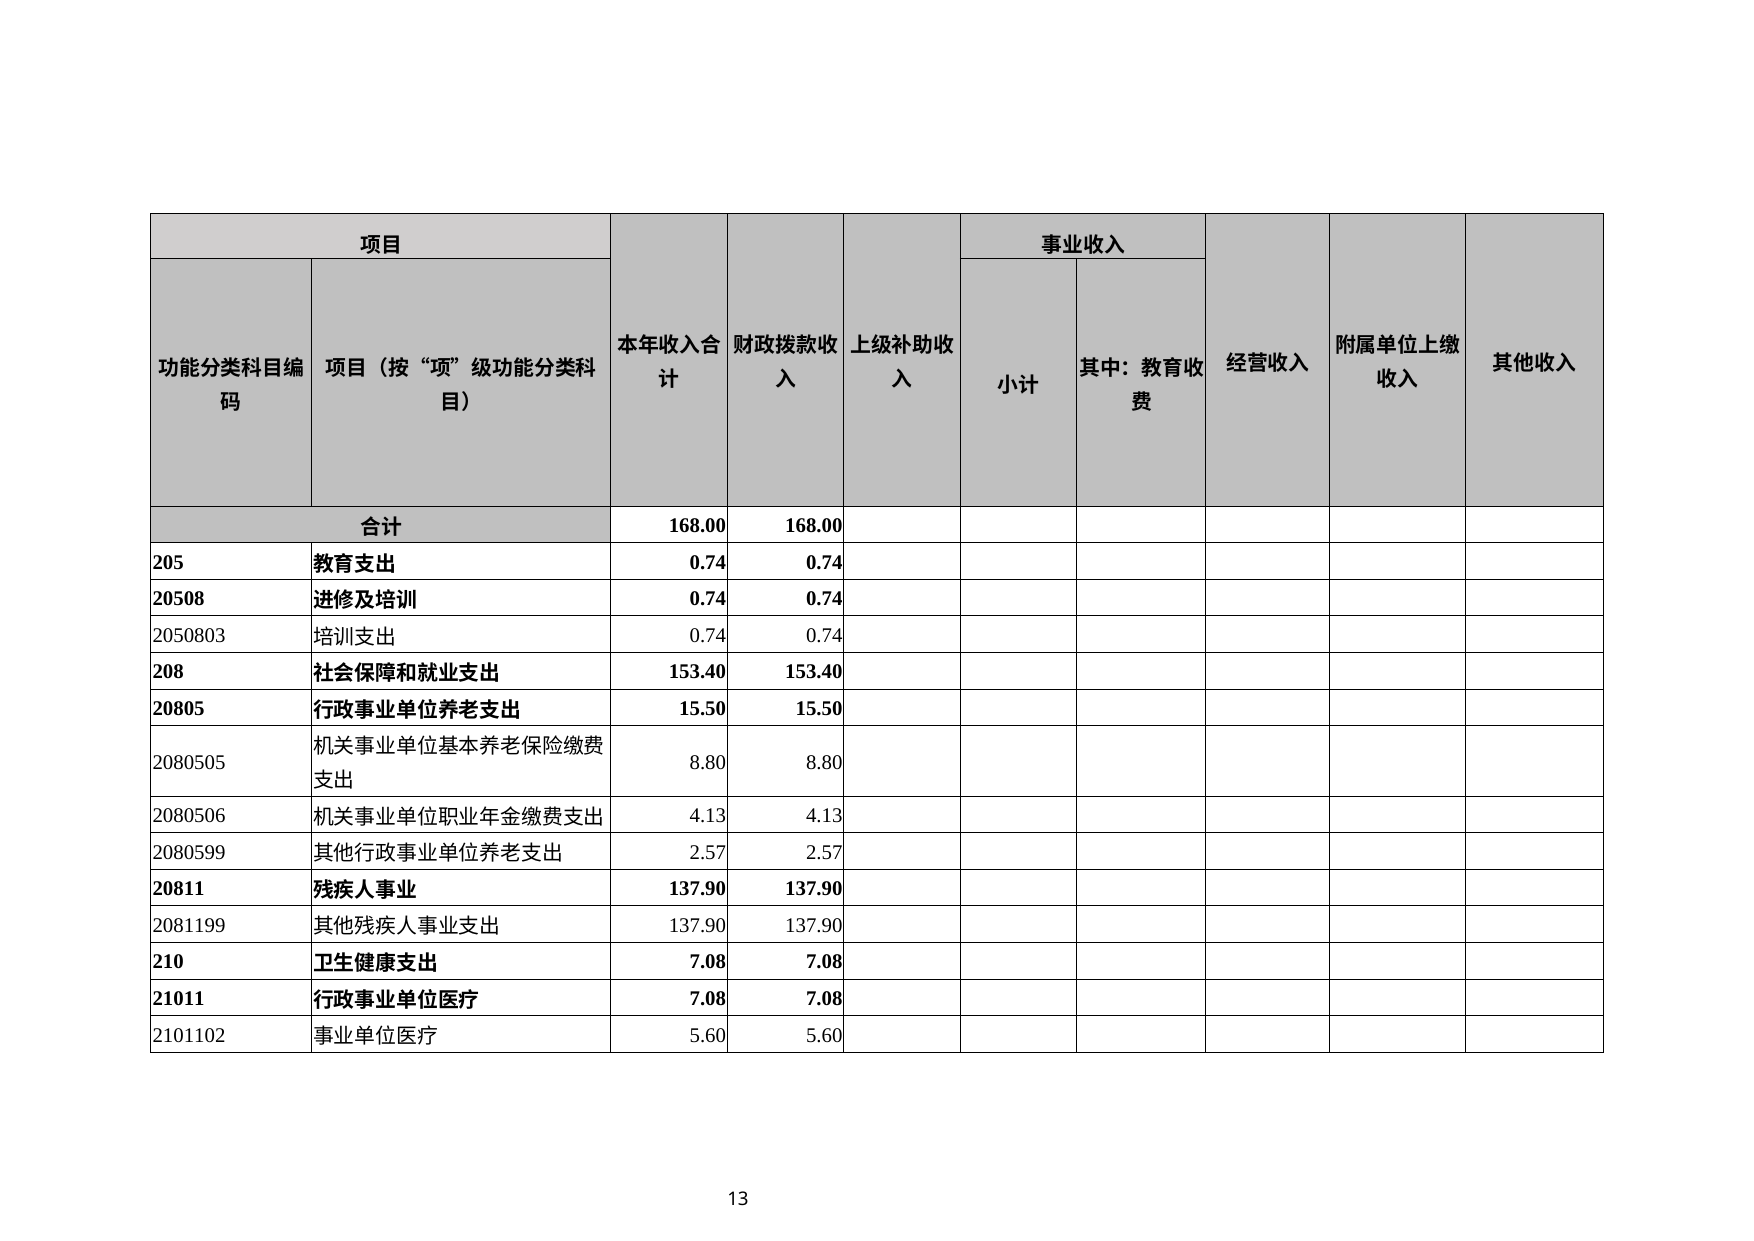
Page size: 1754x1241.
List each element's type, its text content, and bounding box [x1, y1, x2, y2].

table_cell 功能分类科目编码 [151, 259, 311, 506]
table_cell 本年收入合计 [611, 214, 727, 506]
table_cell 小计 [961, 259, 1076, 506]
table_cell 附属单位上缴收入 [1330, 214, 1465, 506]
table_cell 财政拨款收入 [728, 214, 843, 506]
table_cell [1466, 943, 1603, 978]
table_cell 153.40 [728, 653, 843, 688]
table_cell [961, 543, 1076, 579]
table_cell [1077, 543, 1205, 579]
table_cell [1077, 980, 1205, 1015]
table_cell [1206, 543, 1329, 579]
table_cell [1206, 653, 1329, 688]
table_cell [1330, 943, 1465, 978]
table_cell [844, 980, 960, 1015]
table_cell [1466, 797, 1603, 832]
table_cell 8.80 [611, 726, 727, 796]
table_cell 137.90 [611, 870, 727, 905]
table_cell 7.08 [611, 980, 727, 1015]
table_cell [844, 726, 960, 796]
table_cell [1206, 906, 1329, 942]
table_cell 2081199 [151, 906, 311, 942]
table_cell 15.50 [611, 690, 727, 725]
table_cell [1330, 906, 1465, 942]
table_cell 0.74 [728, 580, 843, 615]
table_cell [1206, 580, 1329, 615]
table_cell 行政事业单位医疗 [312, 980, 610, 1015]
table_cell [844, 507, 960, 542]
table_cell [1077, 580, 1205, 615]
table_cell [961, 653, 1076, 688]
table_cell 20811 [151, 870, 311, 905]
table_cell 事业收入 [961, 214, 1205, 258]
table_cell 168.00 [728, 507, 843, 542]
table_cell [844, 616, 960, 652]
table_cell 2050803 [151, 616, 311, 652]
table_cell 社会保障和就业支出 [312, 653, 610, 688]
table_cell [1330, 580, 1465, 615]
table_cell [1330, 833, 1465, 869]
table_cell [1077, 653, 1205, 688]
table_cell [844, 690, 960, 725]
table_cell [844, 580, 960, 615]
table_cell [1466, 870, 1603, 905]
table_cell [1077, 797, 1205, 832]
table_cell [1206, 690, 1329, 725]
table_cell [1330, 616, 1465, 652]
table_cell [1466, 906, 1603, 942]
table_cell 0.74 [611, 543, 727, 579]
table_cell 2101102 [151, 1016, 311, 1052]
table_cell [1206, 507, 1329, 542]
table_cell [844, 870, 960, 905]
table_cell [1466, 616, 1603, 652]
table_cell 4.13 [611, 797, 727, 832]
table_cell 教育支出 [312, 543, 610, 579]
table_cell [1330, 690, 1465, 725]
table_cell [961, 980, 1076, 1015]
table_cell [961, 580, 1076, 615]
table_cell [1077, 870, 1205, 905]
table_cell 其他收入 [1466, 214, 1603, 506]
table_cell [1077, 507, 1205, 542]
table_cell 4.13 [728, 797, 843, 832]
table_cell 0.74 [728, 616, 843, 652]
table_cell [1466, 690, 1603, 725]
table_cell [1077, 943, 1205, 978]
table_cell [1466, 543, 1603, 579]
table_cell [1466, 580, 1603, 615]
table_cell [1077, 726, 1205, 796]
table_cell [1466, 833, 1603, 869]
table_cell 7.08 [728, 980, 843, 1015]
table_cell 21011 [151, 980, 311, 1015]
table_cell 15.50 [728, 690, 843, 725]
table_cell [961, 1016, 1076, 1052]
table_cell 2080599 [151, 833, 311, 869]
table_cell [844, 653, 960, 688]
table_cell [1077, 616, 1205, 652]
table_cell [1206, 726, 1329, 796]
table_cell [961, 690, 1076, 725]
table_cell [1206, 1016, 1329, 1052]
table_cell 0.74 [728, 543, 843, 579]
table_cell [1077, 690, 1205, 725]
table_cell [961, 507, 1076, 542]
table_cell 205 [151, 543, 311, 579]
table_cell 其他残疾人事业支出 [312, 906, 610, 942]
table_cell 其他行政事业单位养老支出 [312, 833, 610, 869]
table_cell 合计 [151, 507, 610, 542]
table_cell 2080506 [151, 797, 311, 832]
table_cell 137.90 [728, 870, 843, 905]
table_cell 卫生健康支出 [312, 943, 610, 978]
table_cell 2.57 [611, 833, 727, 869]
table_cell [844, 797, 960, 832]
table_cell 进修及培训 [312, 580, 610, 615]
table_cell [844, 833, 960, 869]
table_cell [961, 906, 1076, 942]
table_cell 7.08 [611, 943, 727, 978]
table_cell 0.74 [611, 580, 727, 615]
table_cell 153.40 [611, 653, 727, 688]
table_cell [1206, 833, 1329, 869]
table_cell [961, 870, 1076, 905]
table_cell 上级补助收入 [844, 214, 960, 506]
table_cell 项目（按“项”级功能分类科目） [312, 259, 610, 506]
table_cell [961, 616, 1076, 652]
table_cell [1206, 616, 1329, 652]
table_cell 0.74 [611, 616, 727, 652]
table_cell 机关事业单位职业年金缴费支出 [312, 797, 610, 832]
table_cell 机关事业单位基本养老保险缴费支出 [312, 726, 610, 796]
table_cell 经营收入 [1206, 214, 1329, 506]
table_cell 行政事业单位养老支出 [312, 690, 610, 725]
table_cell [1330, 543, 1465, 579]
table_cell [1466, 507, 1603, 542]
table_cell 事业单位医疗 [312, 1016, 610, 1052]
table_cell 其中：教育收费 [1077, 259, 1205, 506]
table_cell [844, 1016, 960, 1052]
table_cell 210 [151, 943, 311, 978]
table_cell [1330, 1016, 1465, 1052]
table_cell [1466, 726, 1603, 796]
table_cell 137.90 [728, 906, 843, 942]
table_cell 2080505 [151, 726, 311, 796]
table_cell [1206, 870, 1329, 905]
table_cell [1330, 726, 1465, 796]
table_cell [1330, 653, 1465, 688]
table_cell 208 [151, 653, 311, 688]
table_cell 培训支出 [312, 616, 610, 652]
table_cell [1077, 833, 1205, 869]
table_cell [961, 833, 1076, 869]
table_cell 2.57 [728, 833, 843, 869]
table_cell [1206, 797, 1329, 832]
table_cell 残疾人事业 [312, 870, 610, 905]
table_cell 20508 [151, 580, 311, 615]
table_cell [1077, 906, 1205, 942]
table_cell [1466, 1016, 1603, 1052]
table_cell [844, 943, 960, 978]
table_cell [1466, 653, 1603, 688]
table_cell [961, 726, 1076, 796]
table_cell [1466, 980, 1603, 1015]
table_cell [1206, 980, 1329, 1015]
table_cell 8.80 [728, 726, 843, 796]
table_cell 168.00 [611, 507, 727, 542]
table_cell 137.90 [611, 906, 727, 942]
table_cell 项目 [151, 214, 610, 258]
table_cell [961, 943, 1076, 978]
table_cell [1330, 797, 1465, 832]
table_cell [1330, 980, 1465, 1015]
table_cell 20805 [151, 690, 311, 725]
table_cell [844, 543, 960, 579]
table_cell [1330, 507, 1465, 542]
table_cell 5.60 [611, 1016, 727, 1052]
table_cell 7.08 [728, 943, 843, 978]
table_cell [1206, 943, 1329, 978]
table_cell [961, 797, 1076, 832]
table_cell 5.60 [728, 1016, 843, 1052]
table_cell [844, 906, 960, 942]
table_cell [1330, 870, 1465, 905]
table_cell [1077, 1016, 1205, 1052]
